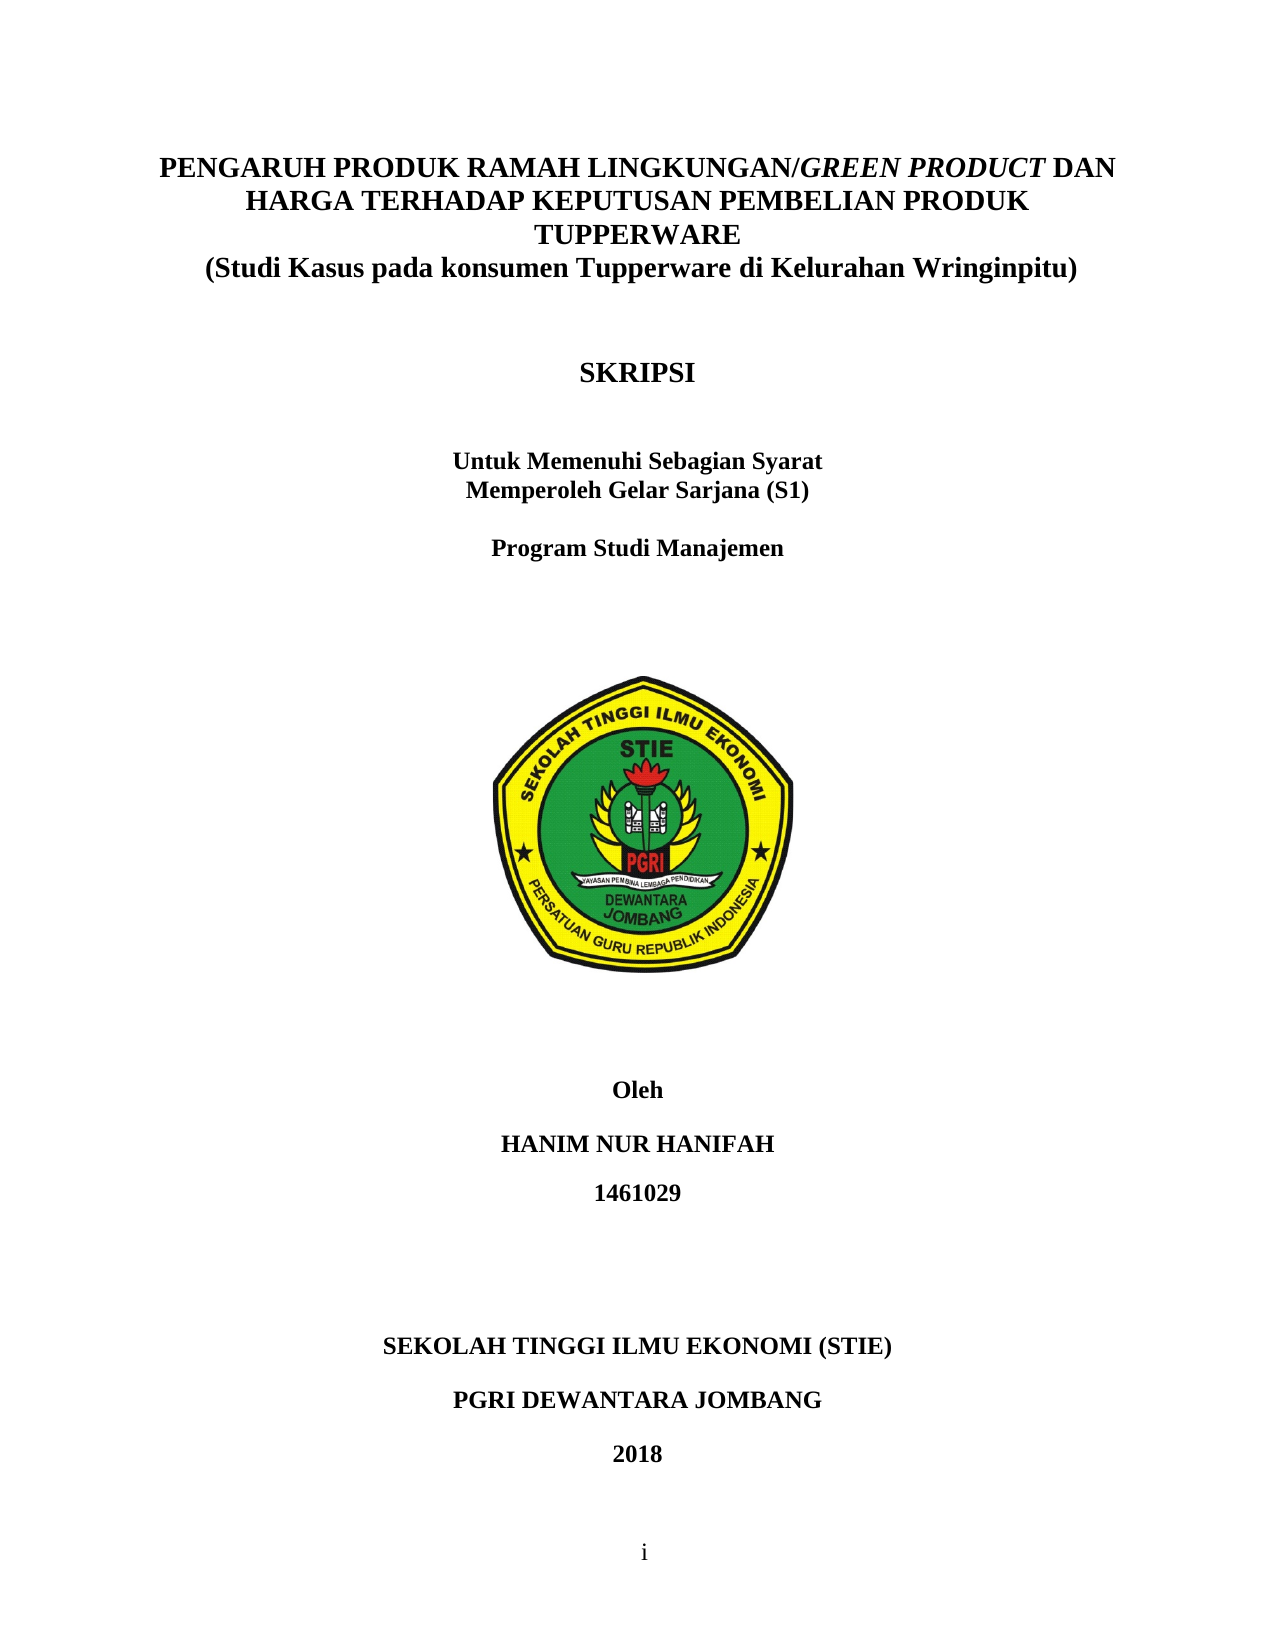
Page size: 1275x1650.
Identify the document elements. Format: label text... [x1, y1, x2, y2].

text PGRI DEWANTARA JOMBANG [150, 1385, 1125, 1414]
text (Studi Kasus pada konsumen Tupperware di Kelurahan Wringinpitu) [150, 251, 1125, 284]
text SKRIPSI [150, 355, 1125, 389]
text SEKOLAH TINGGI ILMU EKONOMI (STIE) [150, 1331, 1125, 1360]
picture [492, 676, 794, 973]
text Program Studi Manajemen [150, 533, 1125, 561]
text 2018 [150, 1439, 1125, 1468]
text Untuk Memenuhi Sebagian Syarat [150, 446, 1125, 475]
text Oleh [150, 1075, 1125, 1103]
text PENGARUH PRODUK RAMAH LINGKUNGAN/GREEN PRODUCT DAN HARGA TERHADAP KEPUTUSAN PEMBELIAN PRODUK TUPPERWARE [150, 150, 1125, 251]
text Memperoleh Gelar Sarjana (S1) [150, 475, 1125, 504]
text 1461029 [150, 1178, 1125, 1207]
text HANIM NUR HANIFAH [150, 1129, 1125, 1157]
